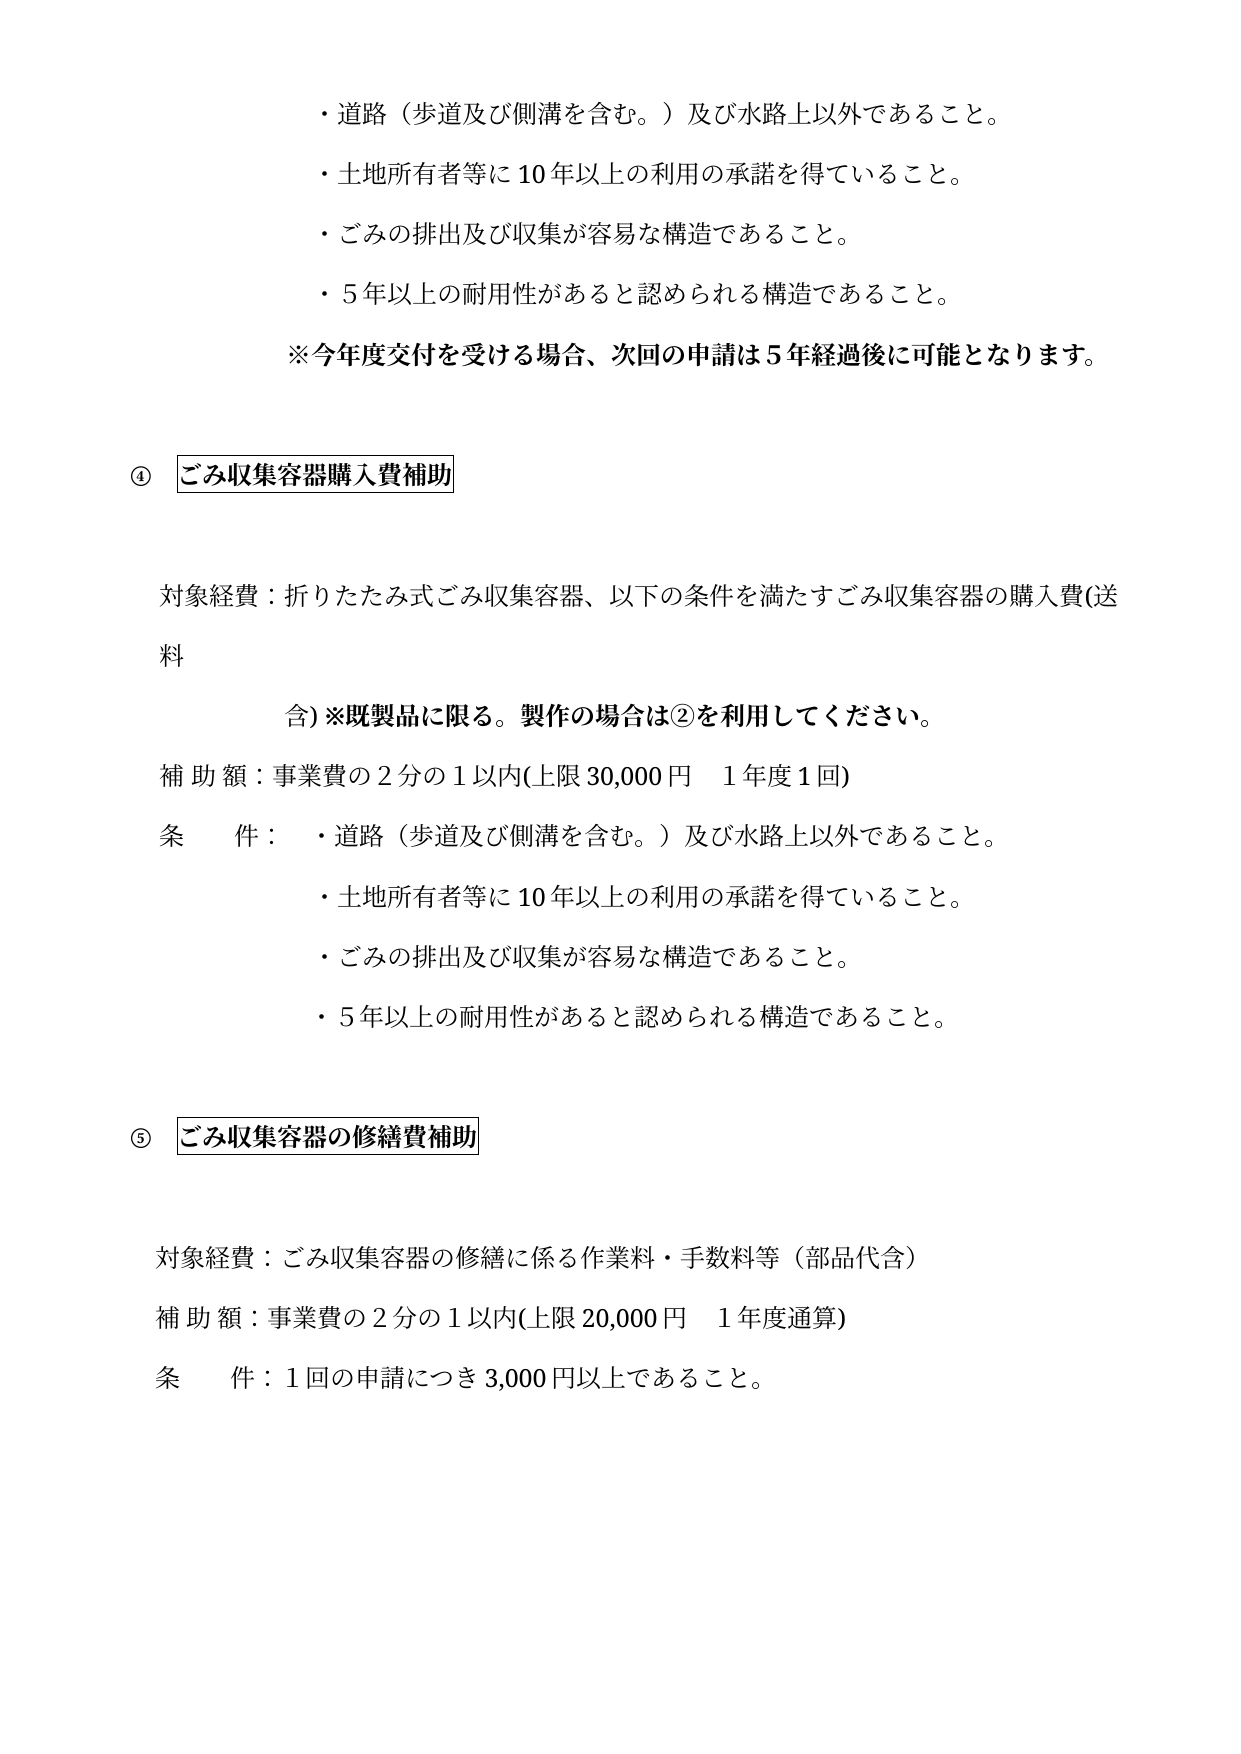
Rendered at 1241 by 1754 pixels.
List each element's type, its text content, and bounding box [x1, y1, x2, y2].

text 条 件：１回の申請につき3,000円以上であること。 [130, 1347, 1121, 1407]
text 条 件： ・道路（歩道及び側溝を含む。）及び水路上以外であること。 [159, 805, 1121, 865]
text ⑤ ごみ収集容器の修繕費補助 [130, 1106, 1121, 1166]
text 含) ※既製品に限る。製作の場合は②を利用してください。 [159, 684, 1121, 745]
text ・土地所有者等に10年以上の利用の承諾を得ていること。 [130, 865, 1121, 925]
text ・５年以上の耐用性があると認められる構造であること。 [130, 263, 1121, 323]
text ・ごみの排出及び収集が容易な構造であること。 [130, 203, 1121, 263]
text ・道路（歩道及び側溝を含む。）及び水路上以外であること。 [130, 82, 1121, 143]
text 補 助 額：事業費の２分の１以内(上限20,000円 １年度通算) [130, 1287, 1121, 1347]
text 対象経費：折りたたみ式ごみ収集容器、以下の条件を満たすごみ収集容器の購入費(送料 [159, 564, 1121, 684]
text ④ ごみ収集容器購入費補助 [130, 444, 1121, 504]
text ・ごみの排出及び収集が容易な構造であること。 [130, 925, 1121, 986]
text 補 助 額：事業費の２分の１以内(上限30,000円 １年度1回) [159, 745, 1121, 805]
text ・土地所有者等に10年以上の利用の承諾を得ていること。 [130, 143, 1121, 203]
text 対象経費：ごみ収集容器の修繕に係る作業料・手数料等（部品代含） [130, 1226, 1121, 1287]
text ※今年度交付を受ける場合、次回の申請は５年経過後に可能となります。 [261, 323, 1121, 383]
text ・５年以上の耐用性があると認められる構造であること。 [159, 986, 1121, 1046]
